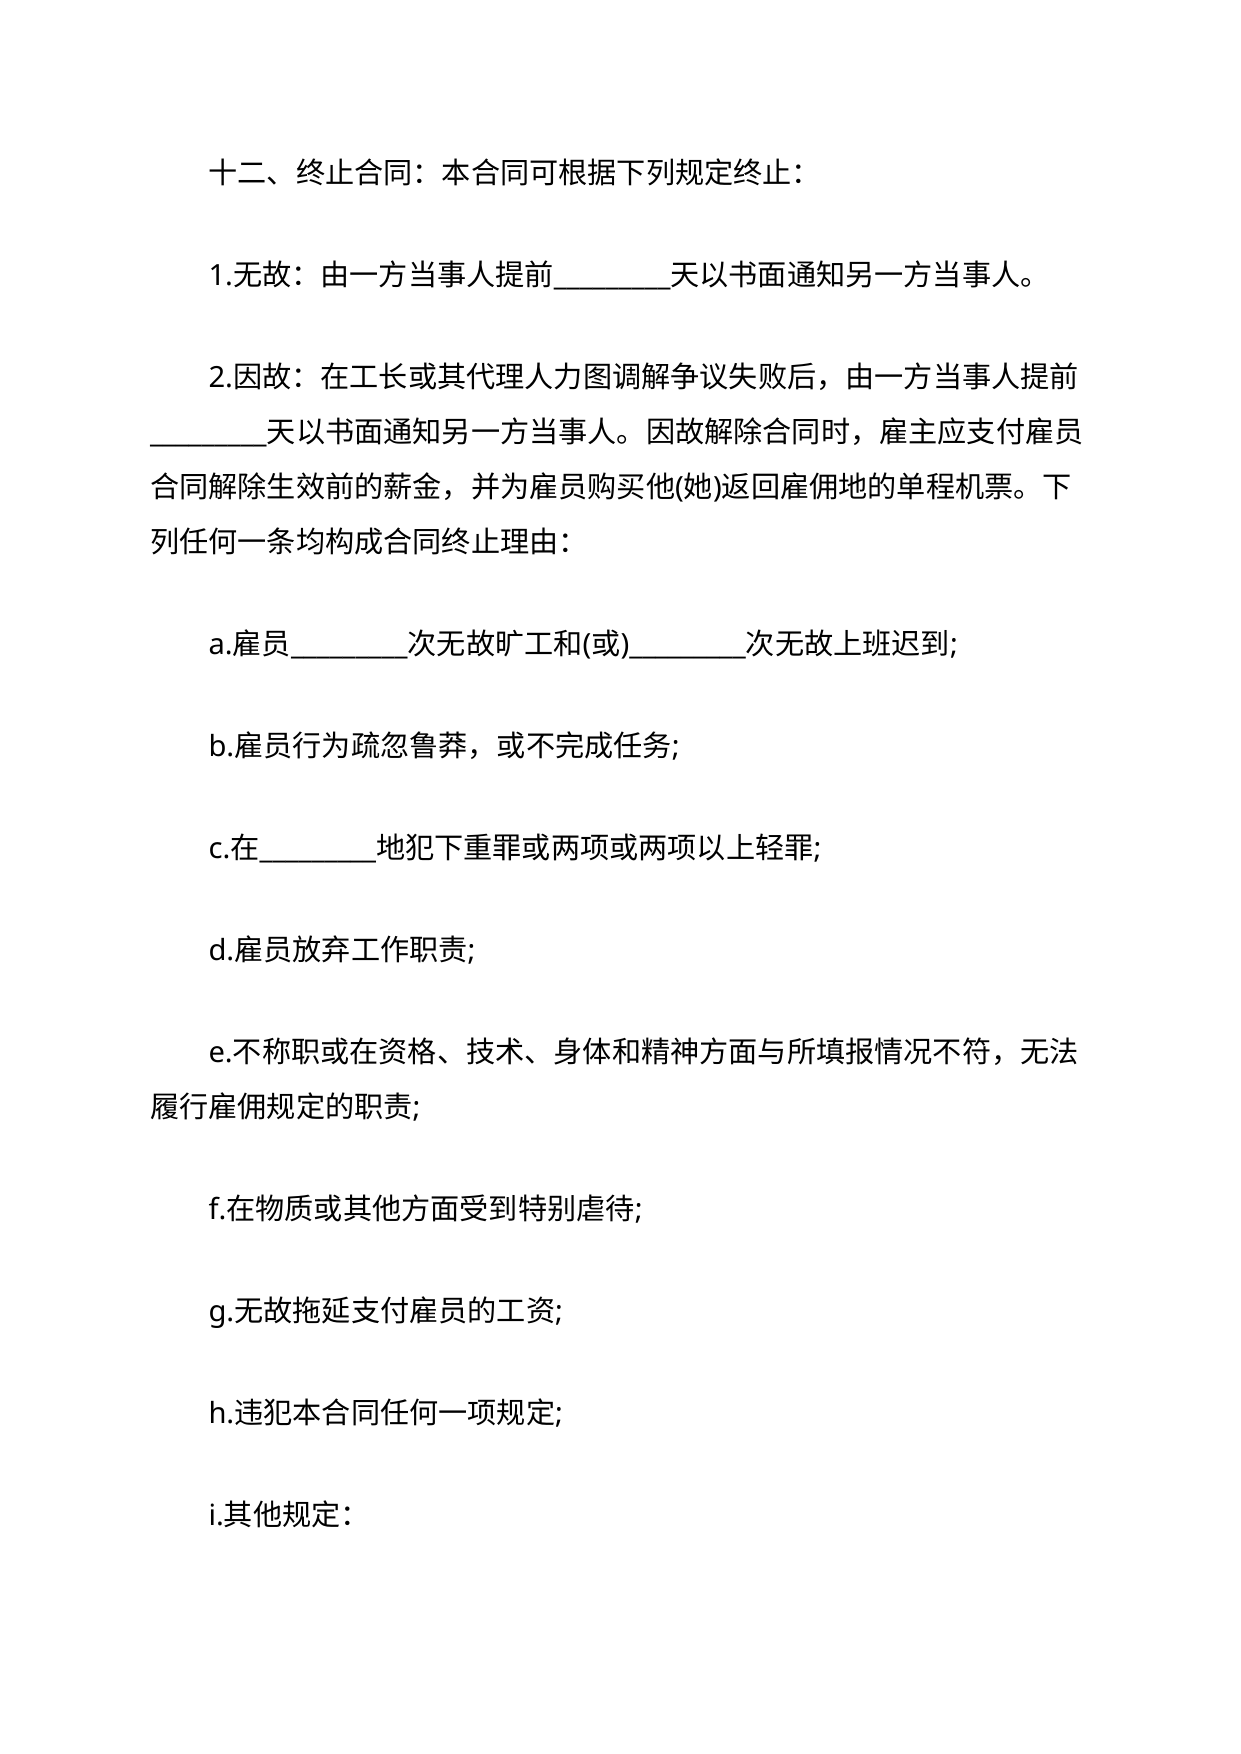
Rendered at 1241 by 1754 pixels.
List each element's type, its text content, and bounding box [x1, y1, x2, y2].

text h.违犯本合同任何一项规定; [150, 1389, 1090, 1432]
text b.雇员行为疏忽鲁莽，或不完成任务; [150, 722, 1090, 765]
text a.雇员_________次无故旷工和(或)_________次无故上班迟到; [150, 621, 1090, 663]
text e.不称职或在资格、技术、身体和精神方面与所填报情况不符，无法履行雇佣规定的职责; [150, 1028, 1090, 1126]
text c.在_________地犯下重罪或两项或两项以上轻罪; [150, 824, 1090, 867]
text f.在物质或其他方面受到特别虐待; [150, 1185, 1090, 1228]
text d.雇员放弃工作职责; [150, 926, 1090, 969]
text 1.无故：由一方当事人提前_________天以书面通知另一方当事人。 [150, 252, 1090, 294]
text 2.因故：在工长或其代理人力图调解争议失败后，由一方当事人提前_________天以书面通知另一方当事人。因故解除合同时，雇主应支付雇员合同解除生效前的薪金，并为雇员购买他(她)返回雇佣地的单程机票。下列任何一条均构成合同终止理由： [150, 354, 1090, 561]
text i.其他规定： [150, 1491, 1090, 1534]
text g.无故拖延支付雇员的工资; [150, 1287, 1090, 1330]
text 十二、终止合同：本合同可根据下列规定终止： [150, 150, 1090, 192]
